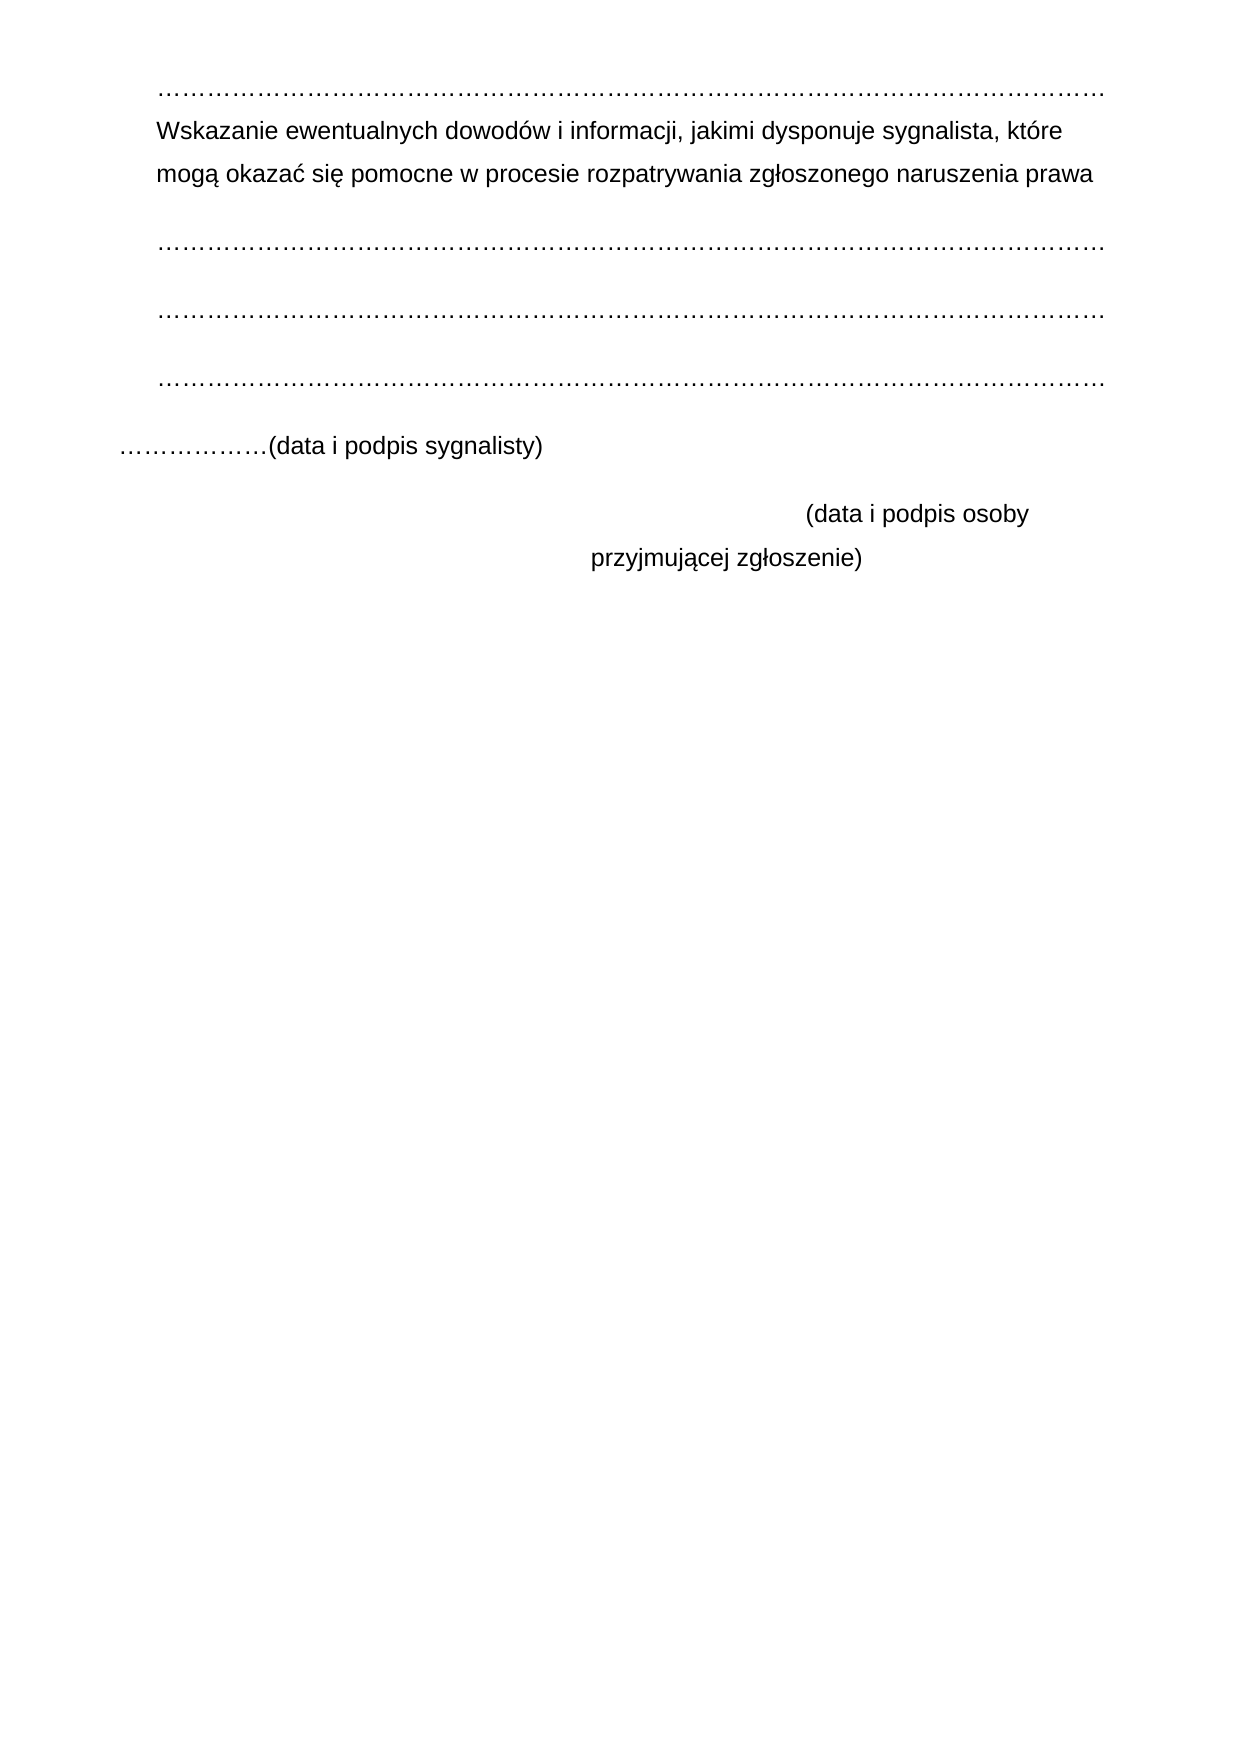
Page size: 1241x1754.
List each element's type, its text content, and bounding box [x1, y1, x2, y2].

text (data i podpis osoby przyjmującej zgłoszenie) [591, 499, 1123, 571]
text …………………………………………………………………………………………………… [156, 363, 1123, 392]
text …………………………………………………………………………………………………… [156, 295, 1123, 324]
text ……………………………………………………………………………………………………Wskazanie ewentualnych dowodów i informacji, jakimi dysponuje sygnalista, które mogą okazać się pomocne w procesie rozpatrywania zgłoszonego naruszenia prawa [156, 73, 1123, 188]
text …………………………………………………………………………………………………… [156, 227, 1123, 256]
text ………………(data i podpis sygnalisty) [118, 431, 1123, 460]
